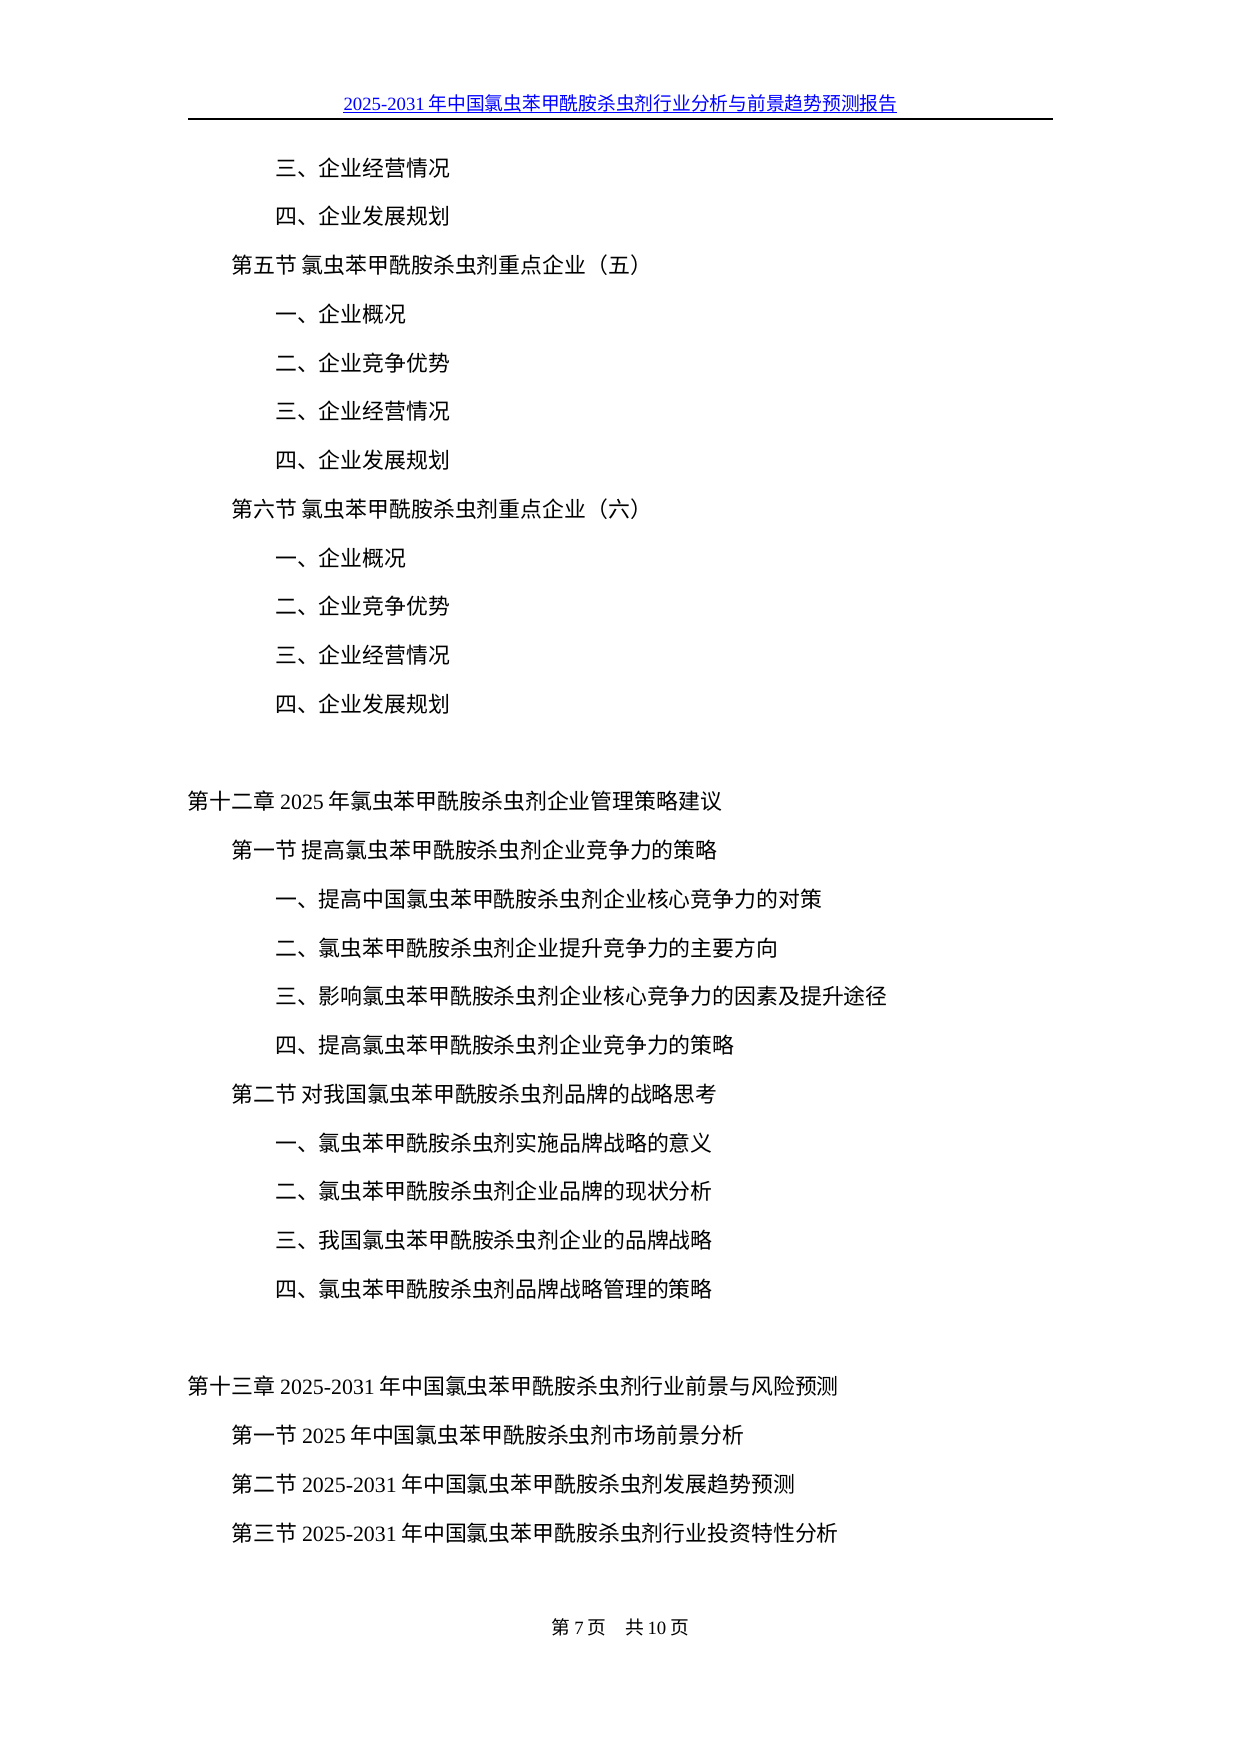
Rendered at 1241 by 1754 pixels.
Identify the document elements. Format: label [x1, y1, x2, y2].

text [187, 150, 1053, 1548]
